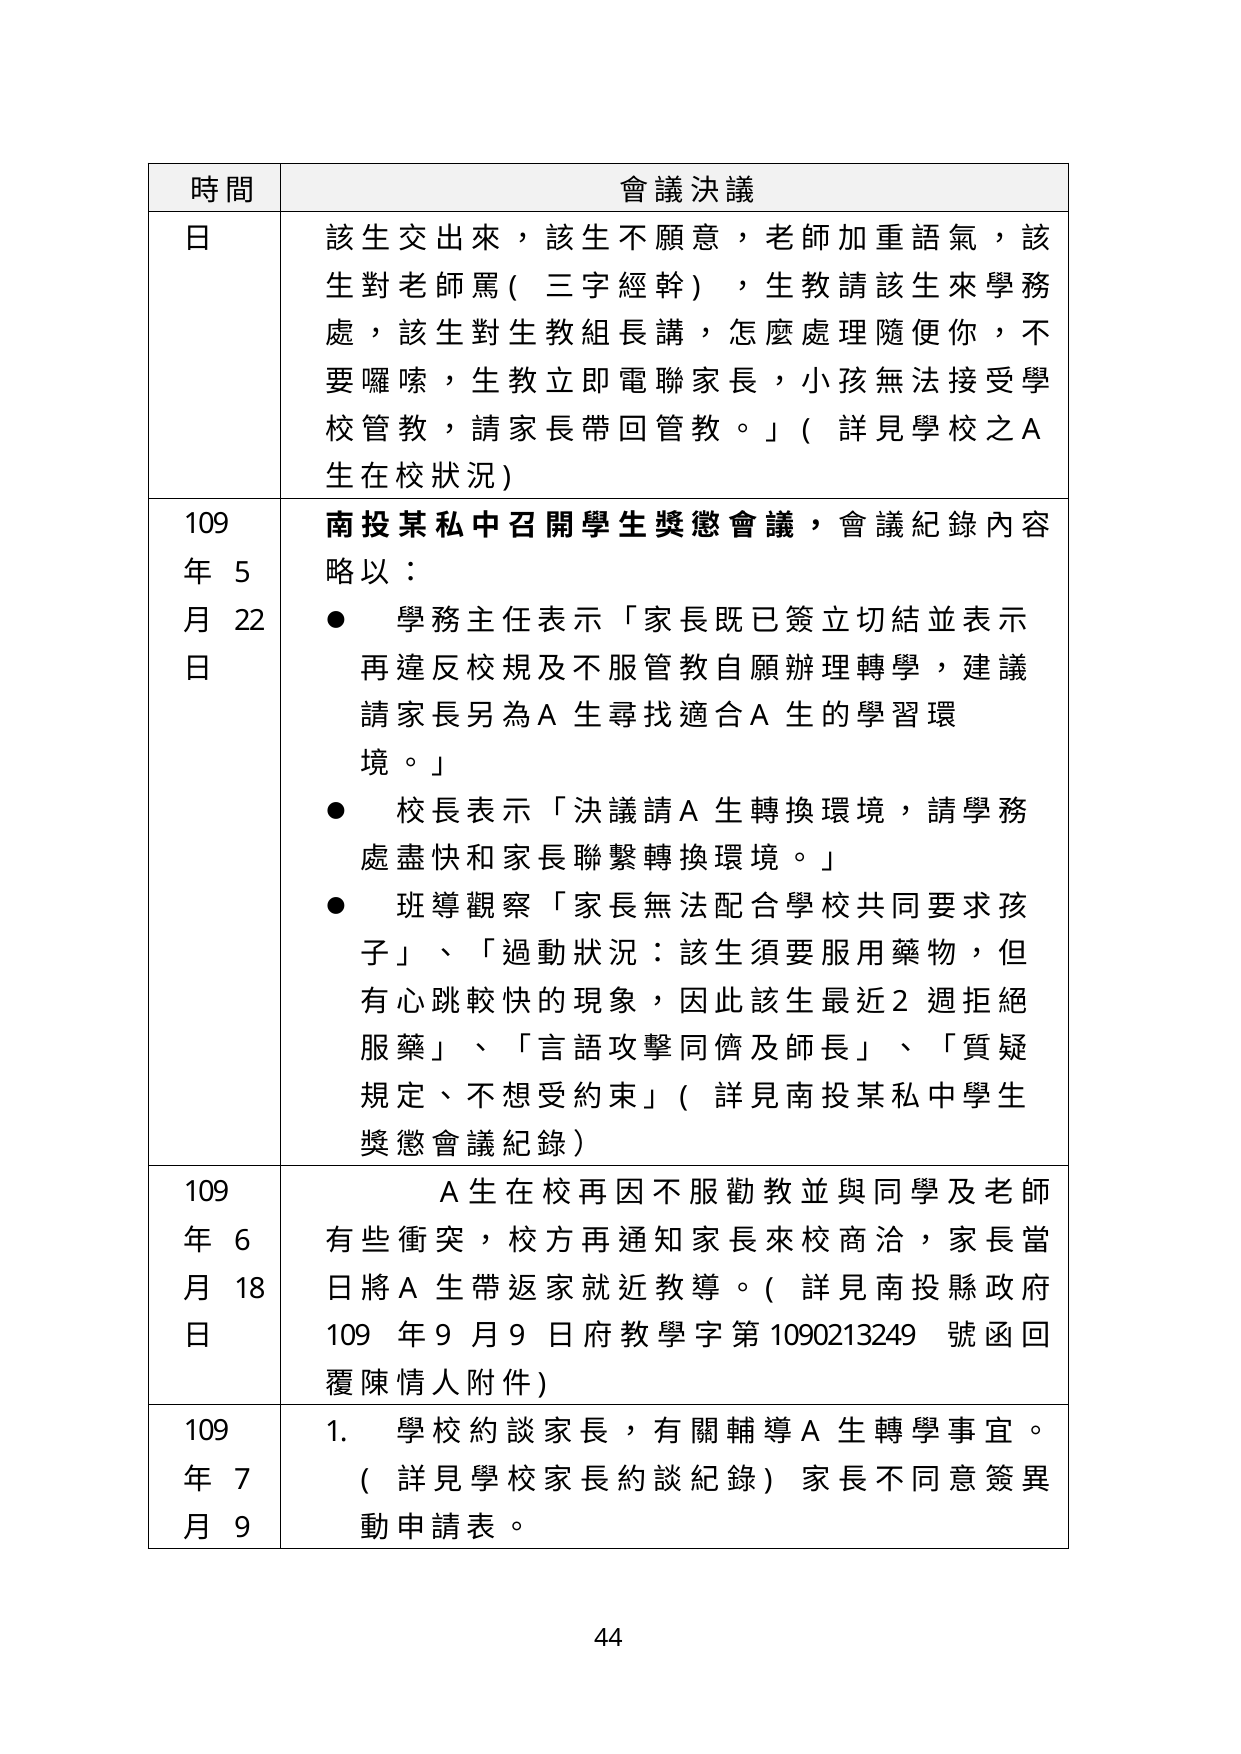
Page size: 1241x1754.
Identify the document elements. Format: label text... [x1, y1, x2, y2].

table_cell 學校約談家長，有關輔導A生轉學事宜。(詳見學校家長約談紀錄) 家長不同意簽異動申請表。 學校表示，最後校長提出就依109年4月21日家長及A生所簽立之切結書辦離校手續，A生家長點頭同意。 (學校表示，詎A生家長事後否認，提出偽造文書告訴，南投地檢署檢察官以110年度偵字第2298號不起訴處分偵結) [281, 1405, 1068, 1548]
table_cell 109年5月19日 [149, 212, 280, 498]
table_cell 109年5月22日 [149, 499, 280, 1165]
table_header 會議決議 [281, 164, 1068, 211]
table_cell 109年7月9日 [149, 1405, 280, 1548]
table_cell 南投某私中召開學生獎懲會議，會議紀錄內容略以： 學務主任表示「家長既已簽立切結並表示再違反校規及不服管教自願辦理轉學，建議請家長另為A生尋找適合A生的學習環境。」 校長表示「決議請A生轉換環境，請學務處盡快和家長聯繫轉換環境。」 班導觀察「家長無法配合學校共同要求孩子」、「過動狀況：該生須要服用藥物，但有心跳較快的現象，因此該生最近2週拒絕服藥」、「言語攻擊同儕及師長」、「質疑規定、不想受約束」(詳見南投某私中學生獎懲會議紀錄） [281, 499, 1068, 1165]
table_cell A生在校再因不服勸教並與同學及老師有些衝突，校方再通知家長來校商洽，家長當日將A生帶返家就近教導。(詳見南投縣政府109年9月9日府教學字第1090213249號函回覆陳情人附件) [281, 1166, 1068, 1404]
table_header 時間 [149, 164, 280, 211]
table_cell 109年6月18日 [149, 1166, 280, 1404]
